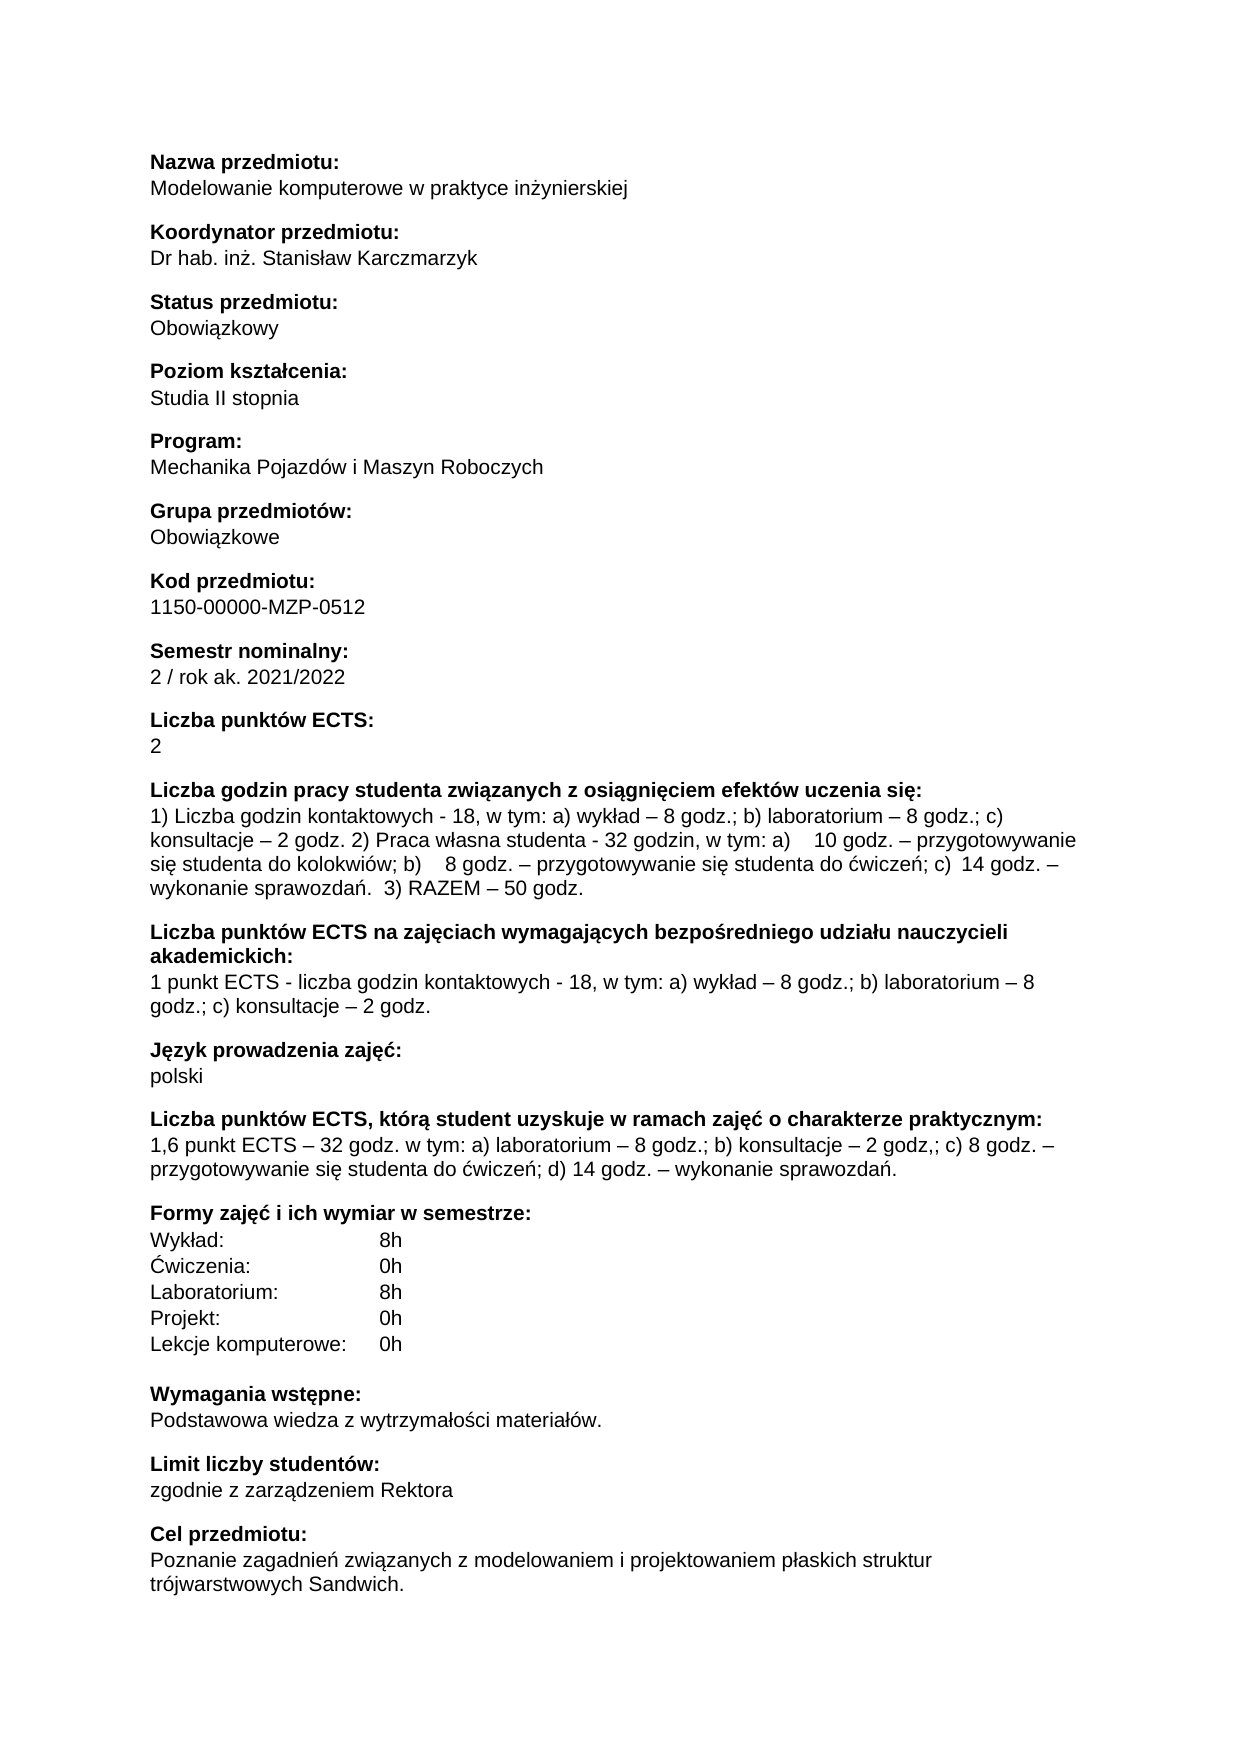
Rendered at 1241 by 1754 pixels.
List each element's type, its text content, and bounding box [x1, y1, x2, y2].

table_cell Laboratorium: [140, 1280, 367, 1304]
text Grupa przedmiotów: [150, 499, 1090, 523]
text Formy zajęć i ich wymiar w semestrze: [150, 1201, 1090, 1225]
text Liczba godzin pracy studenta związanych z osiągnięciem efektów uczenia się: [150, 778, 1090, 802]
text Poziom kształcenia: [150, 359, 1090, 383]
text Język prowadzenia zajęć: [150, 1037, 1090, 1061]
text Studia II stopnia [150, 385, 1090, 409]
table_cell 0h [369, 1252, 597, 1278]
text zgodnie z zarządzeniem Rektora [150, 1478, 1090, 1502]
text Liczba punktów ECTS, którą student uzyskuje w ramach zajęć o charakterze praktycznym: [150, 1107, 1090, 1131]
text Dr hab. inż. Stanisław Karczmarzyk [150, 246, 1090, 270]
text Nazwa przedmiotu: [150, 150, 1090, 174]
text Obowiązkowy [150, 316, 1090, 339]
table_header Wykład: [140, 1228, 367, 1252]
text Liczba punktów ECTS: [150, 708, 1090, 732]
text Cel przedmiotu: [150, 1521, 1090, 1545]
text Poznanie zagadnień związanych z modelowaniem i projektowaniem płaskich struktur trójwarstwowych Sandwich. [150, 1547, 1090, 1595]
text Wymagania wstępne: [150, 1382, 1090, 1406]
text 1) Liczba godzin kontaktowych - 18, w tym: a) wykład – 8 godz.; b) laboratorium – 8 godz.; c) konsultacje – 2 godz. 2) Praca własna studenta - 32 godzin, w tym: a) 10 godz. – przygotowywanie się studenta do kolokwiów; b) 8 godz. – przygotowywanie się studenta do ćwiczeń; c) 14 godz. – wykonanie sprawozdań. 3) RAZEM – 50 godz. [150, 804, 1090, 900]
text 1 punkt ECTS - liczba godzin kontaktowych - 18, w tym: a) wykład – 8 godz.; b) laboratorium – 8 godz.; c) konsultacje – 2 godz. [150, 970, 1090, 1018]
table_cell Projekt: [140, 1306, 367, 1330]
text Semestr nominalny: [150, 638, 1090, 662]
text 2 / rok ak. 2021/2022 [150, 664, 1090, 688]
text polski [150, 1063, 1090, 1087]
text Podstawowa wiedza z wytrzymałości materiałów. [150, 1408, 1090, 1432]
text Koordynator przedmiotu: [150, 220, 1090, 244]
text Kod przedmiotu: [150, 569, 1090, 593]
text Status przedmiotu: [150, 289, 1090, 313]
text Modelowanie komputerowe w praktyce inżynierskiej [150, 176, 1090, 200]
table_cell Ćwiczenia: [140, 1254, 367, 1278]
text Obowiązkowe [150, 525, 1090, 549]
text Liczba punktów ECTS na zajęciach wymagających bezpośredniego udziału nauczycieli akademickich: [150, 920, 1090, 968]
text 1150-00000-MZP-0512 [150, 595, 1090, 619]
text Limit liczby studentów: [150, 1452, 1090, 1476]
table_header 8h [369, 1228, 597, 1252]
text Mechanika Pojazdów i Maszyn Roboczych [150, 455, 1090, 479]
text Program: [150, 429, 1090, 453]
table_cell 0h [369, 1304, 597, 1330]
table_cell Lekcje komputerowe: [140, 1332, 367, 1356]
text 1,6 punkt ECTS – 32 godz. w tym: a) laboratorium – 8 godz.; b) konsultacje – 2 godz,; c) 8 godz. – przygotowywanie się studenta do ćwiczeń; d) 14 godz. – wykonanie sprawozdań. [150, 1133, 1090, 1181]
table_cell 0h [369, 1330, 597, 1356]
table_cell 8h [369, 1278, 597, 1304]
text 2 [150, 734, 1090, 758]
